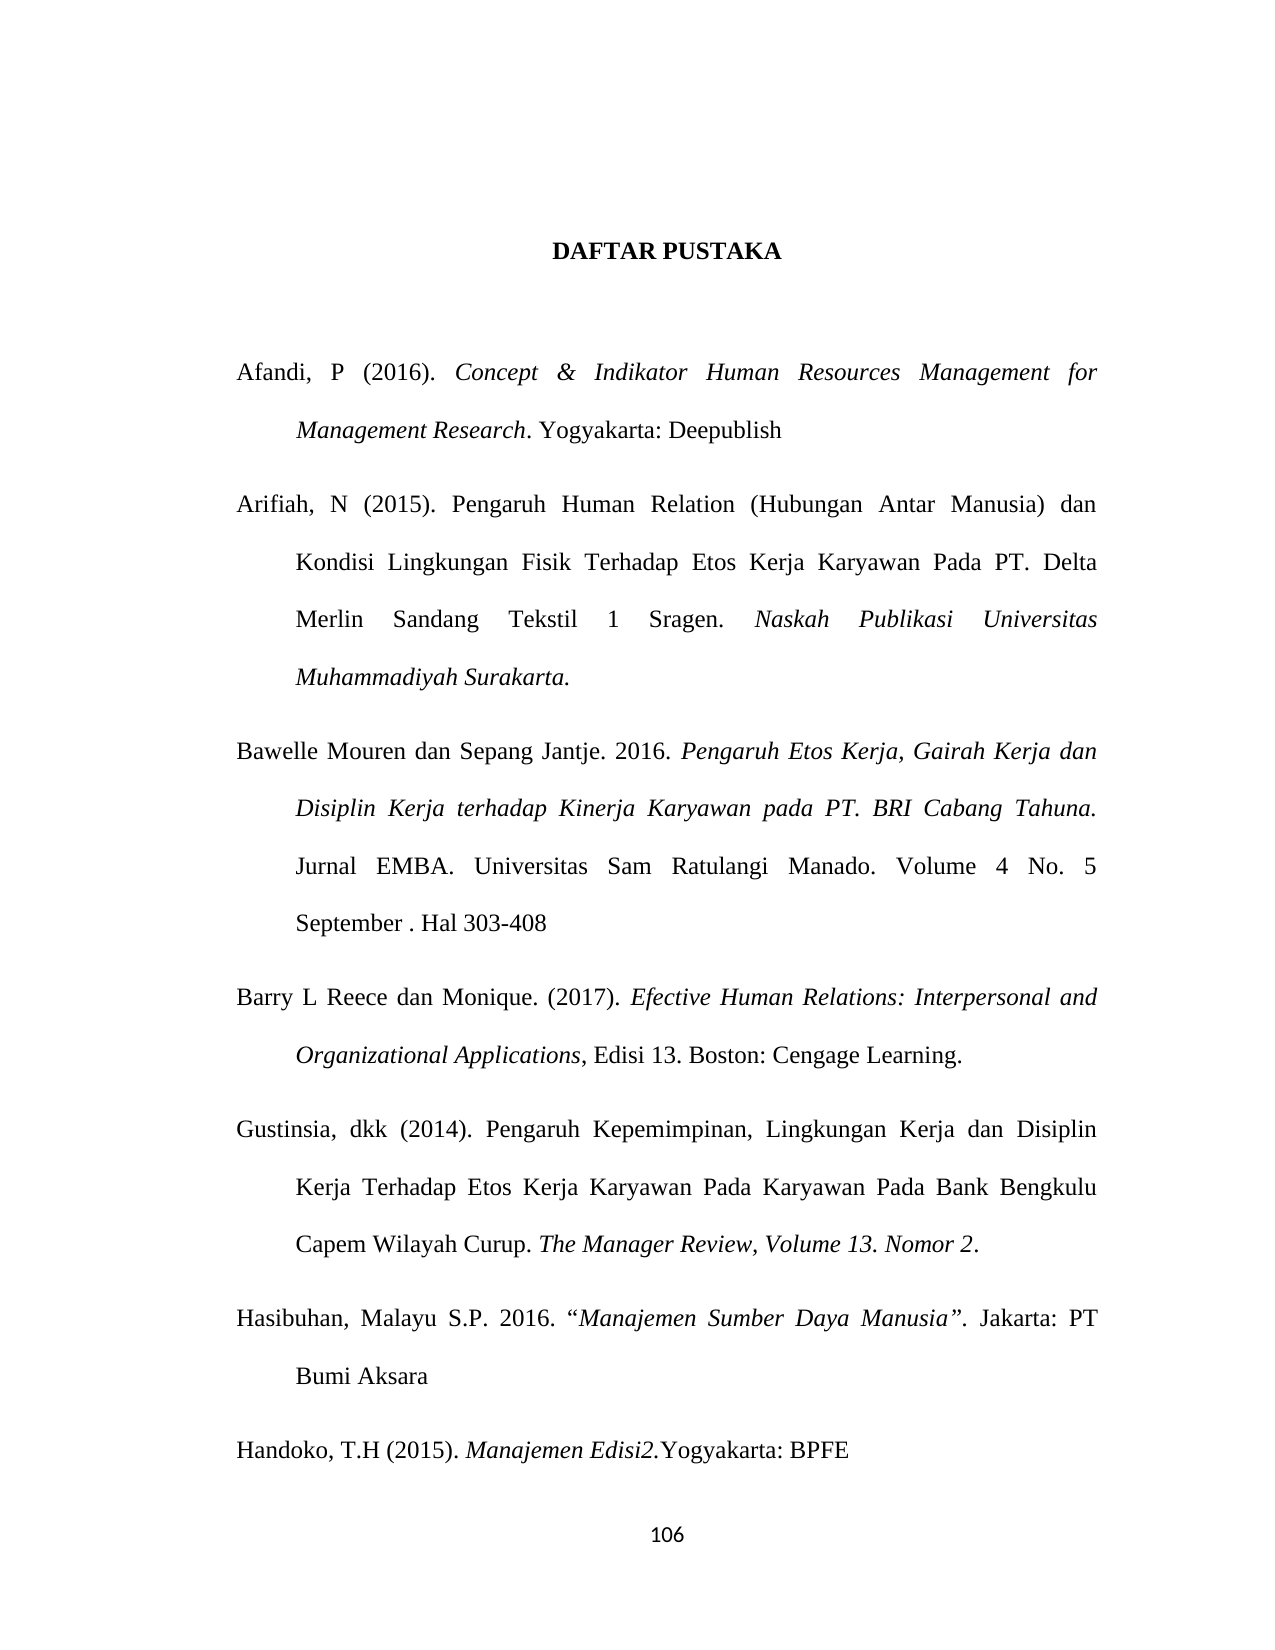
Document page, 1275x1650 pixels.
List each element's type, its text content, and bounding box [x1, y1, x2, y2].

text DAFTAR PUSTAKA [236, 236, 1098, 265]
text Afandi, P (2016). Concept & Indikator Human Resources Management for Management Research. Yogyakarta: Deepublish [236, 357, 1098, 444]
text Hasibuhan, Malayu S.P. 2016. “Manajemen Sumber Daya Manusia”. Jakarta: PT Bumi Aksara [236, 1303, 1098, 1389]
text Arifiah, N (2015). Pengaruh Human Relation (Hubungan Antar Manusia) dan Kondisi Lingkungan Fisik Terhadap Etos Kerja Karyawan Pada PT. Delta Merlin Sandang Tekstil 1 Sragen. Naskah Publikasi Universitas Muhammadiyah Surakarta. [236, 489, 1098, 690]
text Handoko, T.H (2015). Manajemen Edisi2.Yogyakarta: BPFE [236, 1435, 1098, 1464]
text Bawelle Mouren dan Sepang Jantje. 2016. Pengaruh Etos Kerja, Gairah Kerja dan Disiplin Kerja terhadap Kinerja Karyawan pada PT. BRI Cabang Tahuna. Jurnal EMBA. Universitas Sam Ratulangi Manado. Volume 4 No. 5 September . Hal 303-408 [236, 736, 1098, 937]
text Gustinsia, dkk (2014). Pengaruh Kepemimpinan, Lingkungan Kerja dan Disiplin Kerja Terhadap Etos Kerja Karyawan Pada Karyawan Pada Bank Bengkulu Capem Wilayah Curup. The Manager Review, Volume 13. Nomor 2. [236, 1114, 1098, 1258]
text Barry L Reece dan Monique. (2017). Efective Human Relations: Interpersonal and Organizational Applications, Edisi 13. Boston: Cengage Learning. [236, 982, 1098, 1069]
